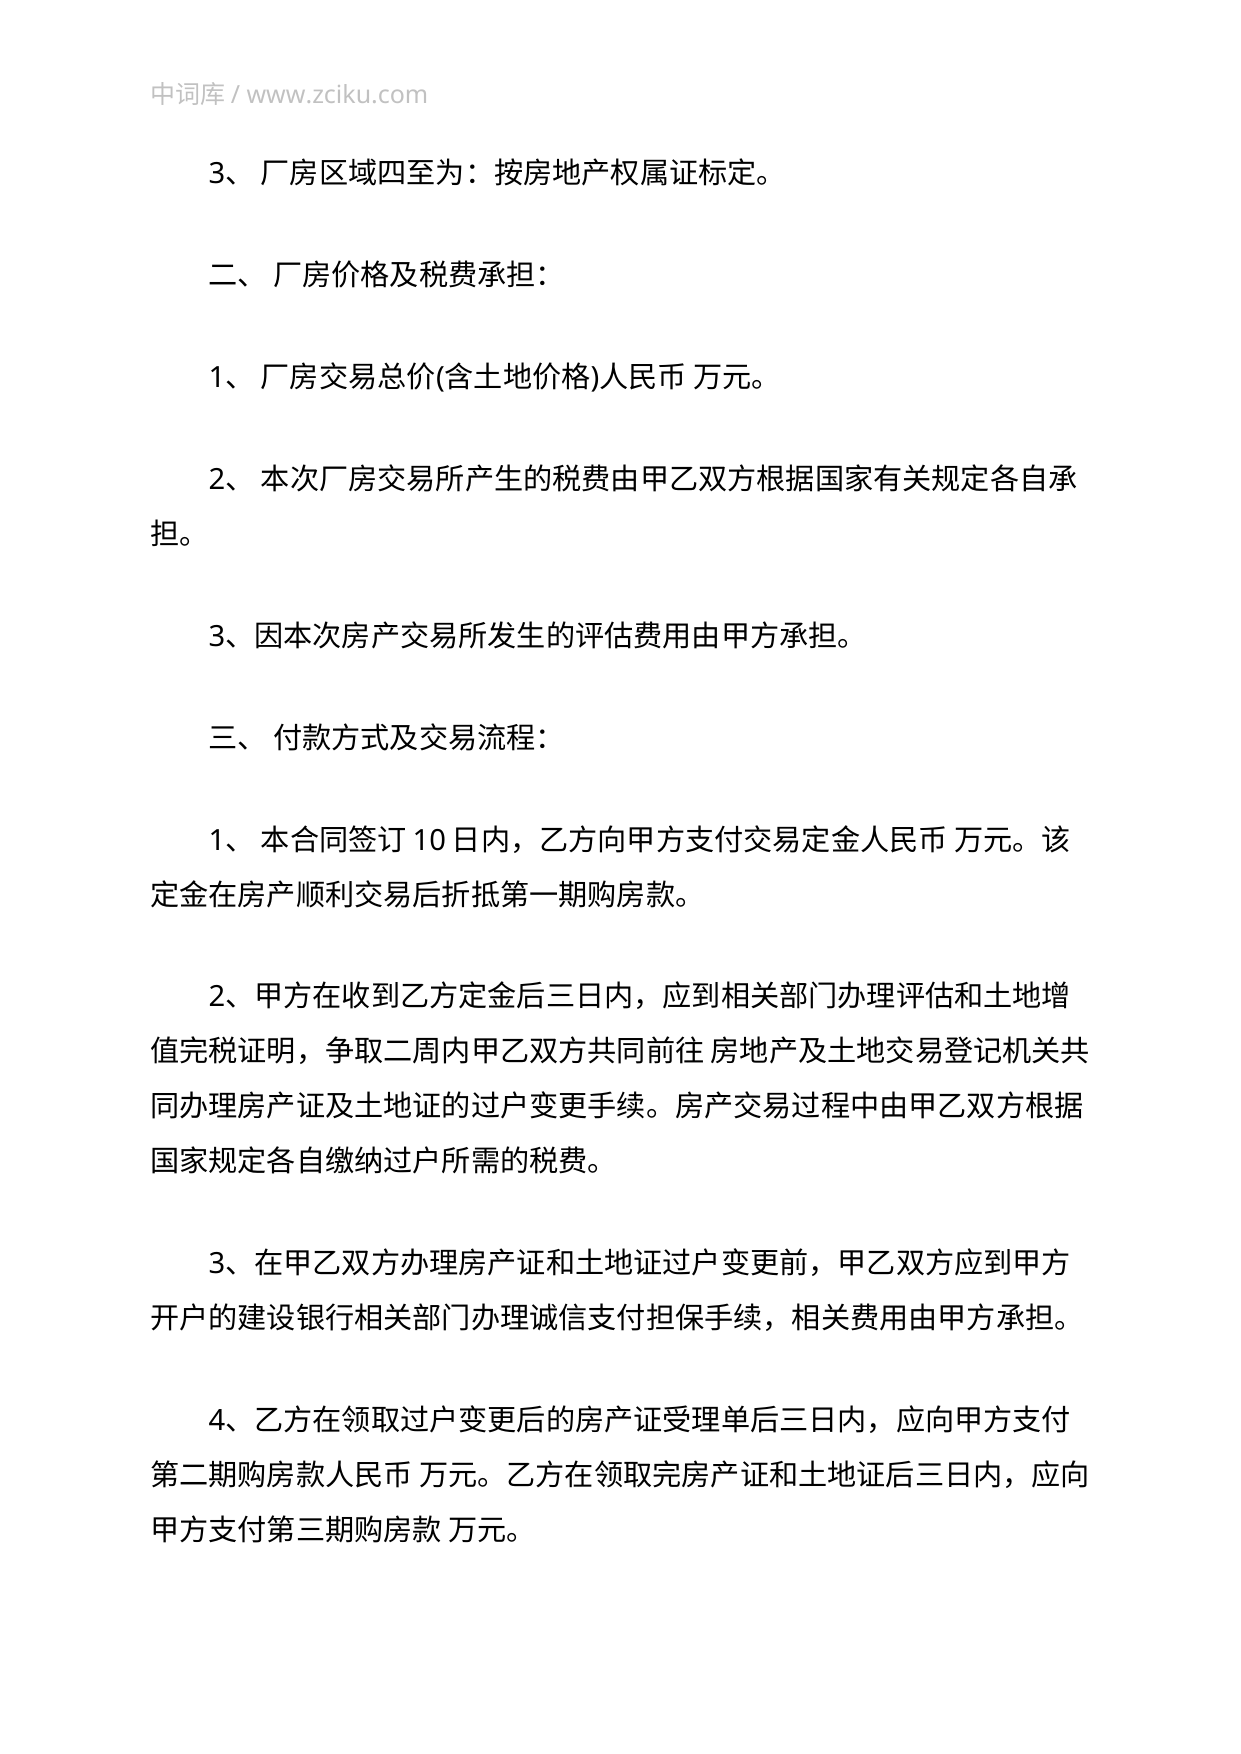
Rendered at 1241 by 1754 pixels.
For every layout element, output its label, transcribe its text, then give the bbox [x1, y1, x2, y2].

text 三、 付款方式及交易流程： [150, 714, 1090, 757]
text 1、 厂房交易总价(含土地价格)人民币 万元。 [150, 354, 1090, 396]
text 3、在甲乙双方办理房产证和土地证过户变更前，甲乙双方应到甲方开户的建设银行相关部门办理诚信支付担保手续，相关费用由甲方承担。 [150, 1239, 1090, 1337]
text 1、 本合同签订10日内，乙方向甲方支付交易定金人民币 万元。该定金在房产顺利交易后折抵第一期购房款。 [150, 816, 1090, 913]
text 3、因本次房产交易所发生的评估费用由甲方承担。 [150, 612, 1090, 655]
text 3、 厂房区域四至为：按房地产权属证标定。 [150, 150, 1090, 192]
text 2、 本次厂房交易所产生的税费由甲乙双方根据国家有关规定各自承担。 [150, 456, 1090, 553]
text 2、甲方在收到乙方定金后三日内，应到相关部门办理评估和土地增值完税证明，争取二周内甲乙双方共同前往 房地产及土地交易登记机关共同办理房产证及土地证的过户变更手续。房产交易过程中由甲乙双方根据国家规定各自缴纳过户所需的税费。 [150, 973, 1090, 1180]
text 二、 厂房价格及税费承担： [150, 252, 1090, 294]
text 4、乙方在领取过户变更后的房产证受理单后三日内，应向甲方支付第二期购房款人民币 万元。乙方在领取完房产证和土地证后三日内，应向甲方支付第三期购房款 万元。 [150, 1396, 1090, 1548]
